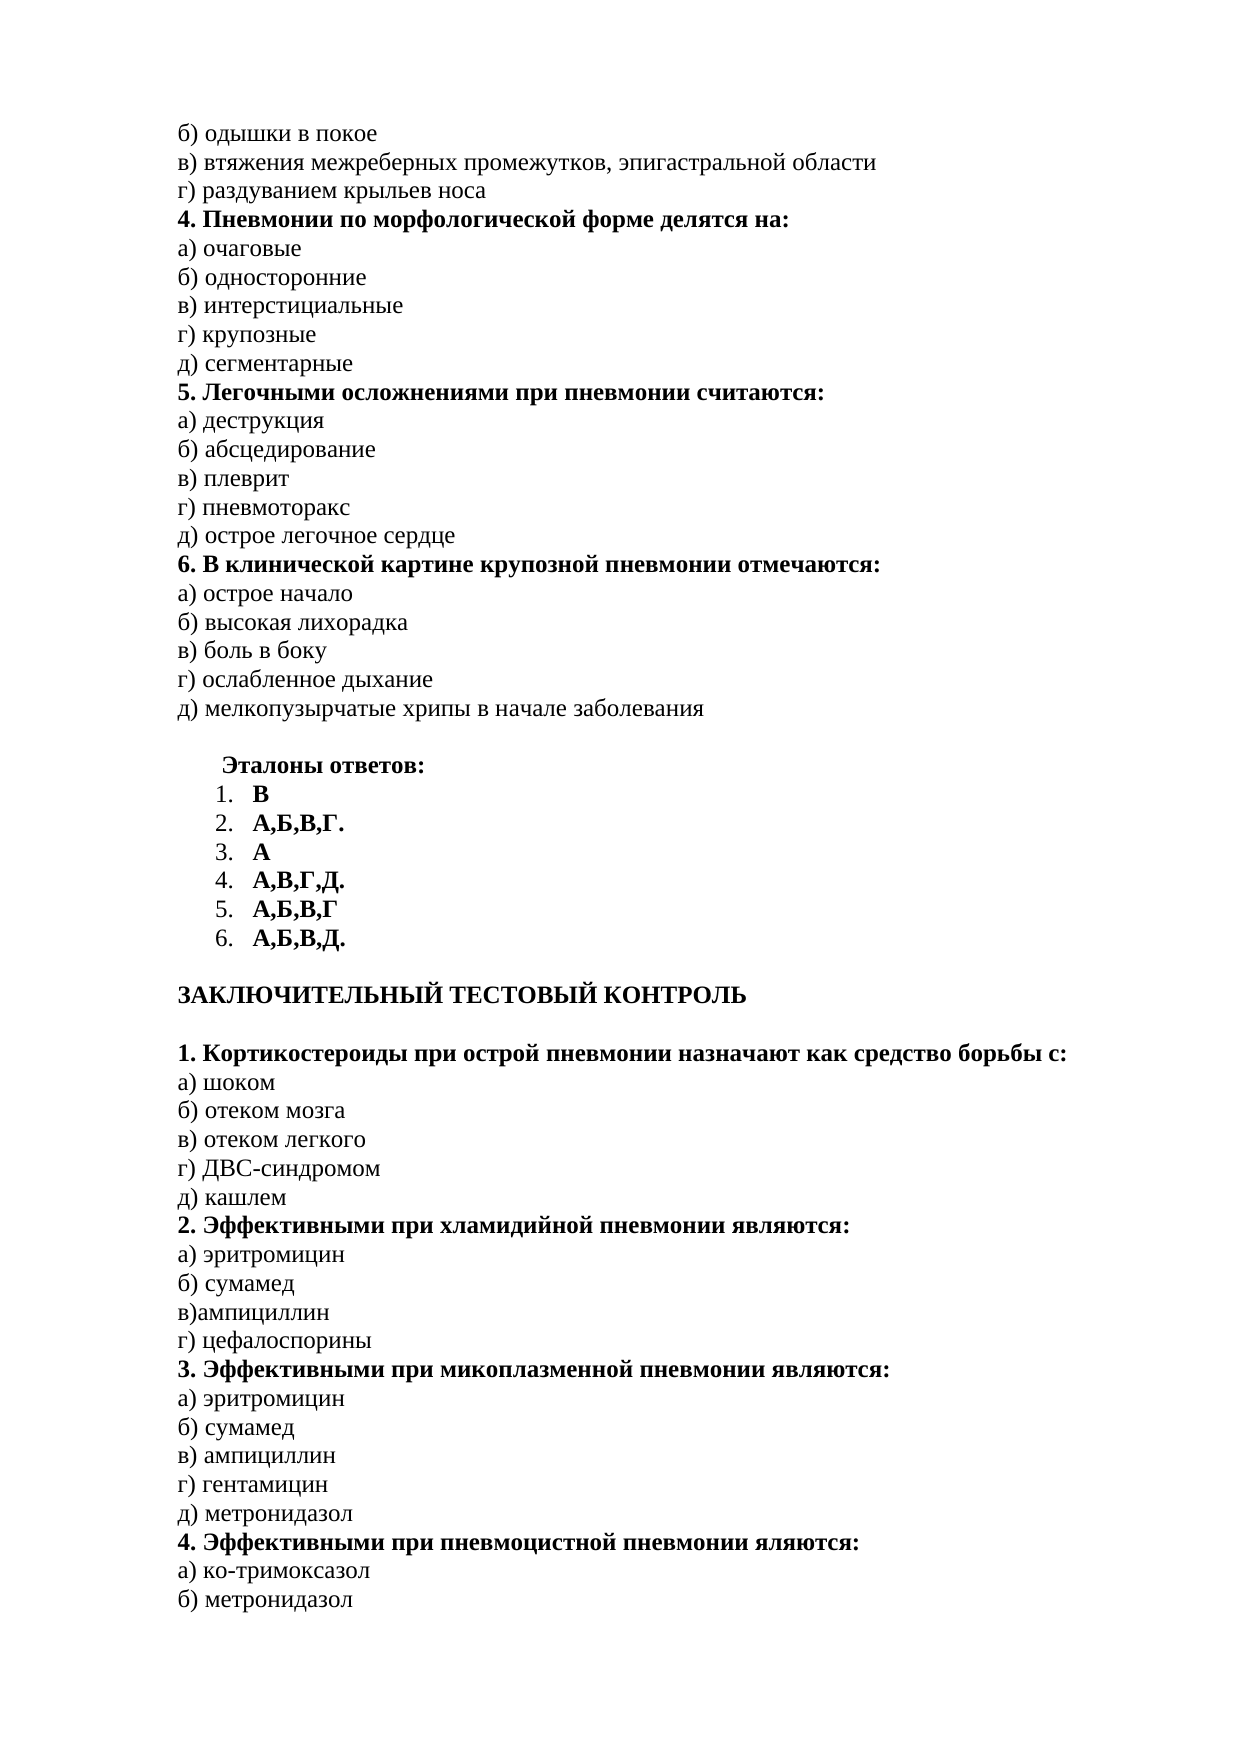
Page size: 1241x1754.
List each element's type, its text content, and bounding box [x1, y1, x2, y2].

text г) цефалоспорины [177, 1326, 1152, 1354]
text б) отеком мозга [177, 1096, 1152, 1124]
text в) отеком легкого [177, 1124, 1152, 1153]
text в) боль в боку [177, 636, 1152, 664]
text г) пневмоторакс [177, 492, 1152, 521]
text ЗАКЛЮЧИТЕЛЬНЫЙ ТЕСТОВЫЙ КОНТРОЛЬ [177, 981, 1152, 1009]
text а) острое начало [177, 578, 1152, 607]
text в) ампициллин [177, 1441, 1152, 1469]
text б) высокая лихорадка [177, 607, 1152, 636]
text а) ко-тримоксазол [177, 1556, 1152, 1584]
list А,В,Г,Д. [215, 866, 1152, 894]
text б) абсцедирование [177, 434, 1152, 463]
text а) очаговые [177, 233, 1152, 262]
text а) деструкция [177, 406, 1152, 434]
text а) эритромицин [177, 1239, 1152, 1268]
text г) ослабленное дыхание [177, 664, 1152, 693]
text 5. Легочными осложнениями при пневмонии считаются: [177, 377, 1152, 406]
text 4. Пневмонии по морфологической форме делятся на: [177, 204, 1152, 233]
text д) сегментарные [177, 348, 1152, 377]
text б) сумамед [177, 1268, 1152, 1297]
list А,Б,В,Д. [215, 923, 1152, 952]
text Эталоны ответов: [177, 751, 1152, 779]
list А,Б,В,Г [215, 894, 1152, 923]
text д) кашлем [177, 1182, 1152, 1211]
text а) шоком [177, 1067, 1152, 1096]
text в)ампициллин [177, 1297, 1152, 1326]
text 1. Кортикостероиды при острой пневмонии назначают как средство борьбы с: [177, 1038, 1152, 1067]
list А,Б,В,Г. [215, 808, 1152, 837]
text 4. Эффективными при пневмоцистной пневмонии яляются: [177, 1527, 1152, 1556]
text в) плеврит [177, 463, 1152, 492]
text б) одышки в покое [177, 118, 1152, 147]
text д) мелкопузырчатые хрипы в начале заболевания [177, 693, 1152, 722]
text г) гентамицин [177, 1469, 1152, 1498]
text д) острое легочное сердце [177, 521, 1152, 549]
text в) втяжения межреберных промежутков, эпигастральной области [177, 147, 1152, 176]
list В [215, 779, 1152, 808]
text б) метронидазол [177, 1584, 1152, 1613]
text 3. Эффективными при микоплазменной пневмонии являются: [177, 1354, 1152, 1383]
text в) интерстициальные [177, 291, 1152, 319]
text 2. Эффективными при хламидийной пневмонии являются: [177, 1211, 1152, 1239]
text а) эритромицин [177, 1383, 1152, 1412]
text г) крупозные [177, 319, 1152, 348]
text б) односторонние [177, 262, 1152, 291]
text 6. В клинической картине крупозной пневмонии отмечаются: [177, 549, 1152, 578]
text г) ДВС-синдромом [177, 1153, 1152, 1182]
text д) метронидазол [177, 1498, 1152, 1527]
list А [215, 837, 1152, 866]
text г) раздуванием крыльев носа [177, 176, 1152, 204]
text б) сумамед [177, 1412, 1152, 1441]
